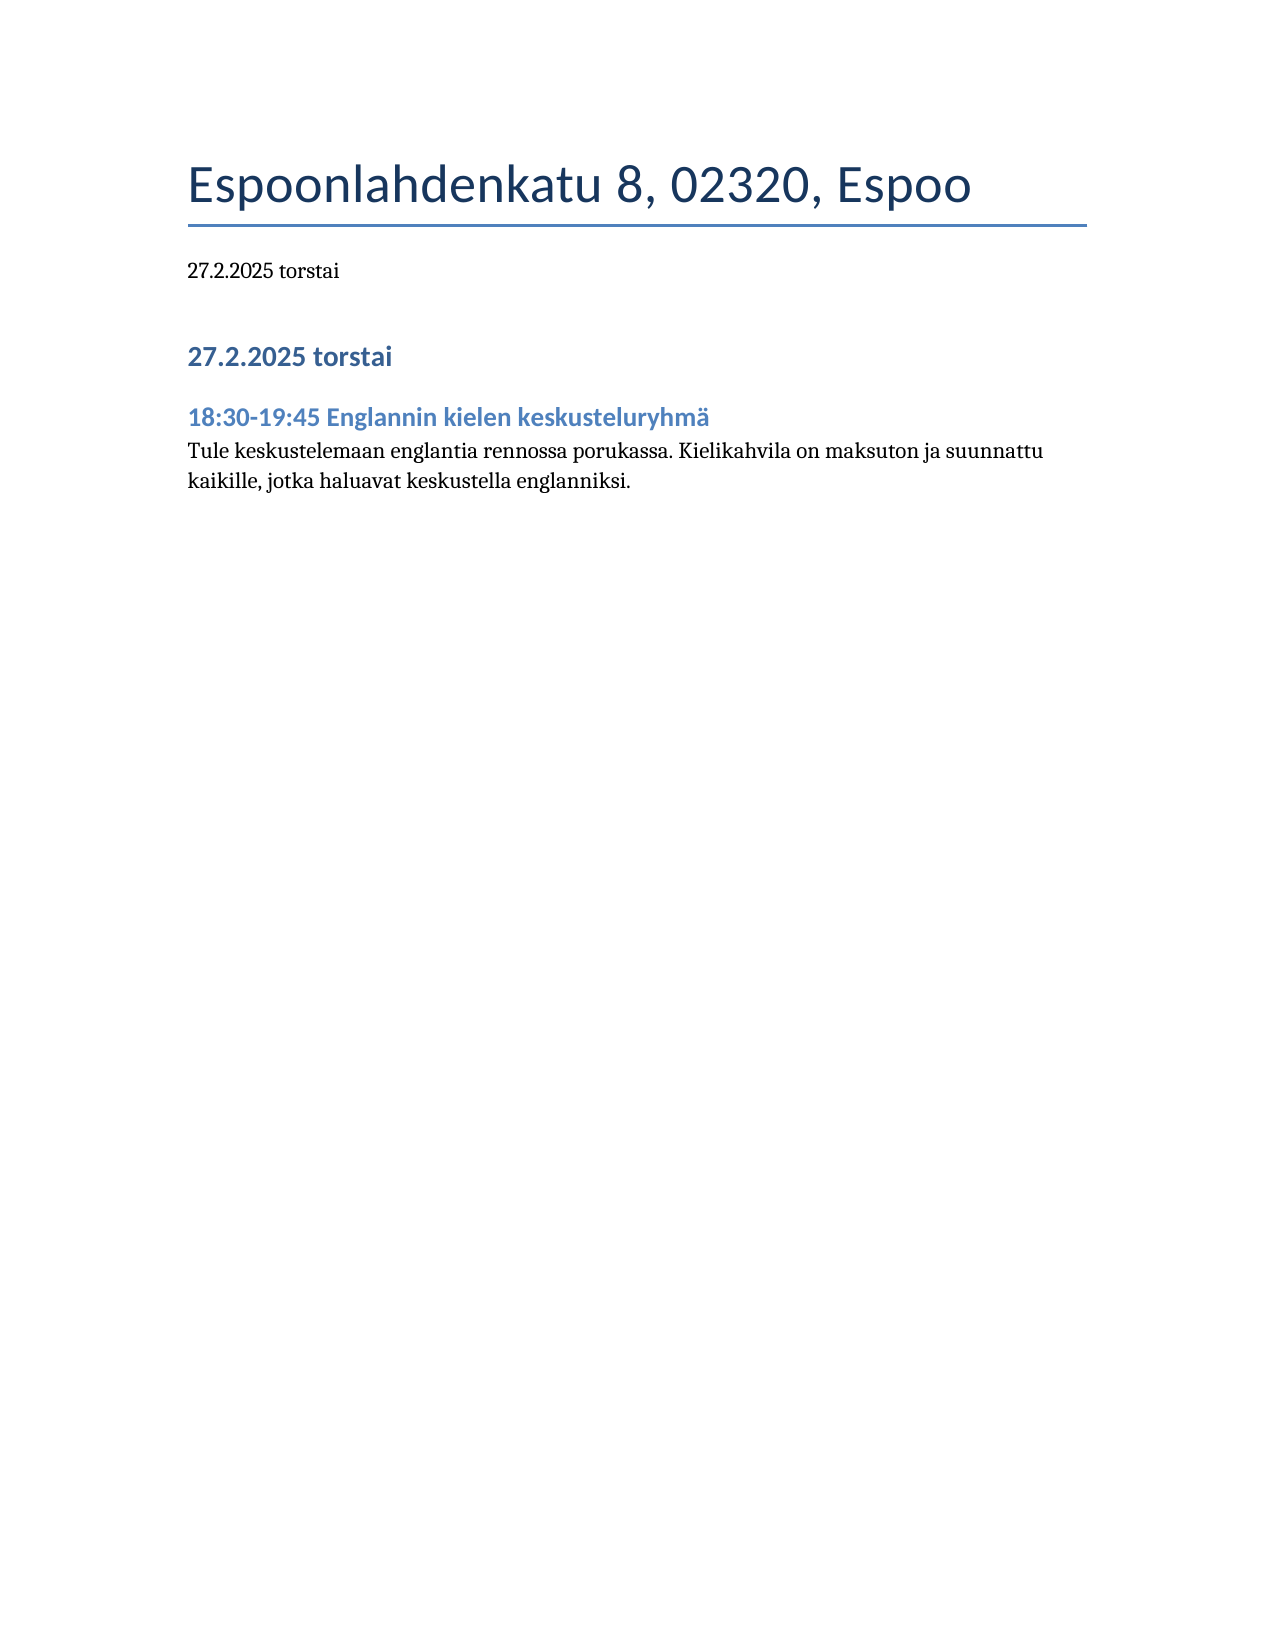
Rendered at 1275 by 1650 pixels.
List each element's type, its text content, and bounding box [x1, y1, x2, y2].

subtitle 27.2.2025 torstai [187, 338, 1087, 374]
subtitle 18:30-19:45 Englannin kielen keskusteluryhmä [187, 400, 1087, 433]
text 27.2.2025 torstai [187, 258, 1087, 284]
text Tule keskustelemaan englantia rennossa porukassa. Kielikahvila on maksuton ja suunnattu kaikille, jotka haluavat keskustella englanniksi. [187, 438, 1087, 494]
title Espoonlahdenkatu 8, 02320, Espoo [187, 150, 1087, 227]
